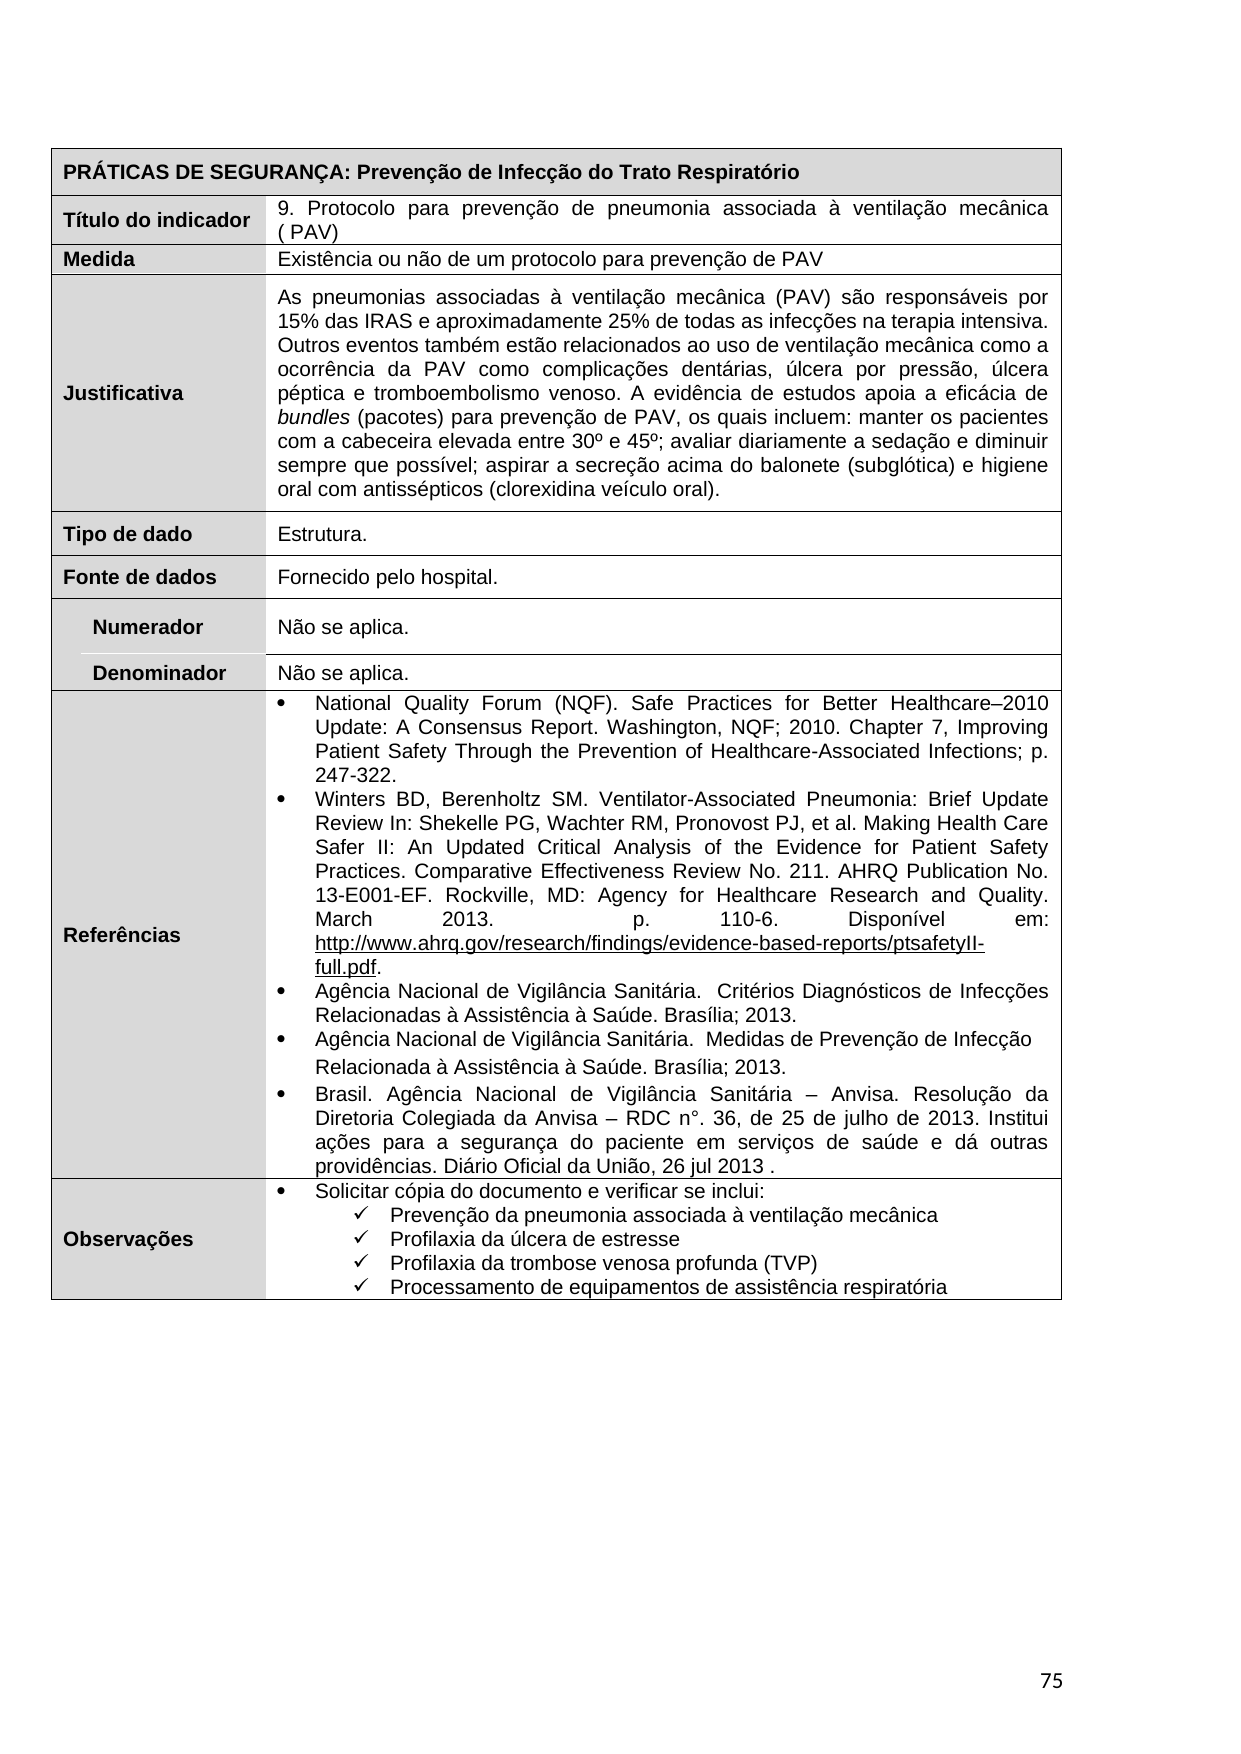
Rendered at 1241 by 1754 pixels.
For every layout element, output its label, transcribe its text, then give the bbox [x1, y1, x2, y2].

table_cell Existência ou não de um protocolo para prevenção de PAV [266, 245, 1061, 273]
table_cell Referências [52, 691, 266, 1178]
table_cell Não se aplica. [266, 599, 1061, 653]
table_cell Observações [52, 1179, 266, 1299]
table_cell [52, 599, 81, 690]
table_cell Fornecido pelo hospital. [266, 556, 1061, 598]
table_header PRÁTICAS DE SEGURANÇA: Prevenção de Infecção do Trato Respiratório [52, 149, 1061, 195]
table_cell Justificativa [52, 275, 266, 511]
table_cell Estrutura. [266, 512, 1061, 555]
table_cell Título do indicador [52, 196, 266, 244]
table_cell Medida [52, 245, 266, 273]
table_cell Solicitar cópia do documento e verificar se inclui: Prevenção da pneumonia associada à ventilação mecânica Profilaxia da úlcera de estresse Profilaxia da trombose venosa profunda (TVP) Processamento de equipamentos de assistência respiratória [266, 1179, 1061, 1299]
table_cell Denominador [81, 654, 266, 690]
table_cell Numerador [81, 599, 266, 653]
table_cell Fonte de dados [52, 556, 266, 598]
table_cell Tipo de dado [52, 512, 266, 555]
table_cell National Quality Forum (NQF). Safe Practices for Better Healthcare–2010 Update: A Consensus Report. Washington, NQF; 2010. Chapter 7, Improving Patient Safety Through the Prevention of Healthcare-Associated Infections; p. 247-322. Winters BD, Berenholtz SM. Ventilator-Associated Pneumonia: Brief Update Review In: Shekelle PG, Wachter RM, Pronovost PJ, et al. Making Health Care Safer II: An Updated Critical Analysis of the Evidence for Patient Safety Practices. Comparative Effectiveness Review No. 211. AHRQ Publication No. 13-E001-EF. Rockville, MD: Agency for Healthcare Research and Quality. March 2013. p. 110-6. Disponível em: http://www.ahrq.gov/research/findings/evidence-based-reports/ptsafetyII-full.pdf. Agência Nacional de Vigilância Sanitária. Critérios Diagnósticos de Infecções Relacionadas à Assistência à Saúde. Brasília; 2013. Agência Nacional de Vigilância Sanitária. Medidas de Prevenção de Infecção Relacionada à Assistência à Saúde. Brasília; 2013. Brasil. Agência Nacional de Vigilância Sanitária – Anvisa. Resolução da Diretoria Colegiada da Anvisa – RDC n°. 36, de 25 de julho de 2013. Institui ações para a segurança do paciente em serviços de saúde e dá outras providências. Diário Oficial da União, 26 jul 2013 . [266, 691, 1061, 1178]
table_cell As pneumonias associadas à ventilação mecânica (PAV) são responsáveis por 15% das IRAS e aproximadamente 25% de todas as infecções na terapia intensiva. Outros eventos também estão relacionados ao uso de ventilação mecânica como a ocorrência da PAV como complicações dentárias, úlcera por pressão, úlcera péptica e tromboembolismo venoso. A evidência de estudos apoia a eficácia de bundles (pacotes) para prevenção de PAV, os quais incluem: manter os pacientes com a cabeceira elevada entre 30º e 45º; avaliar diariamente a sedação e diminuir sempre que possível; aspirar a secreção acima do balonete (subglótica) e higiene oral com antissépticos (clorexidina veículo oral). [266, 275, 1061, 511]
table_cell Não se aplica. [266, 655, 1061, 690]
table_cell 9. Protocolo para prevenção de pneumonia associada à ventilação mecânica ( PAV) [266, 196, 1061, 244]
